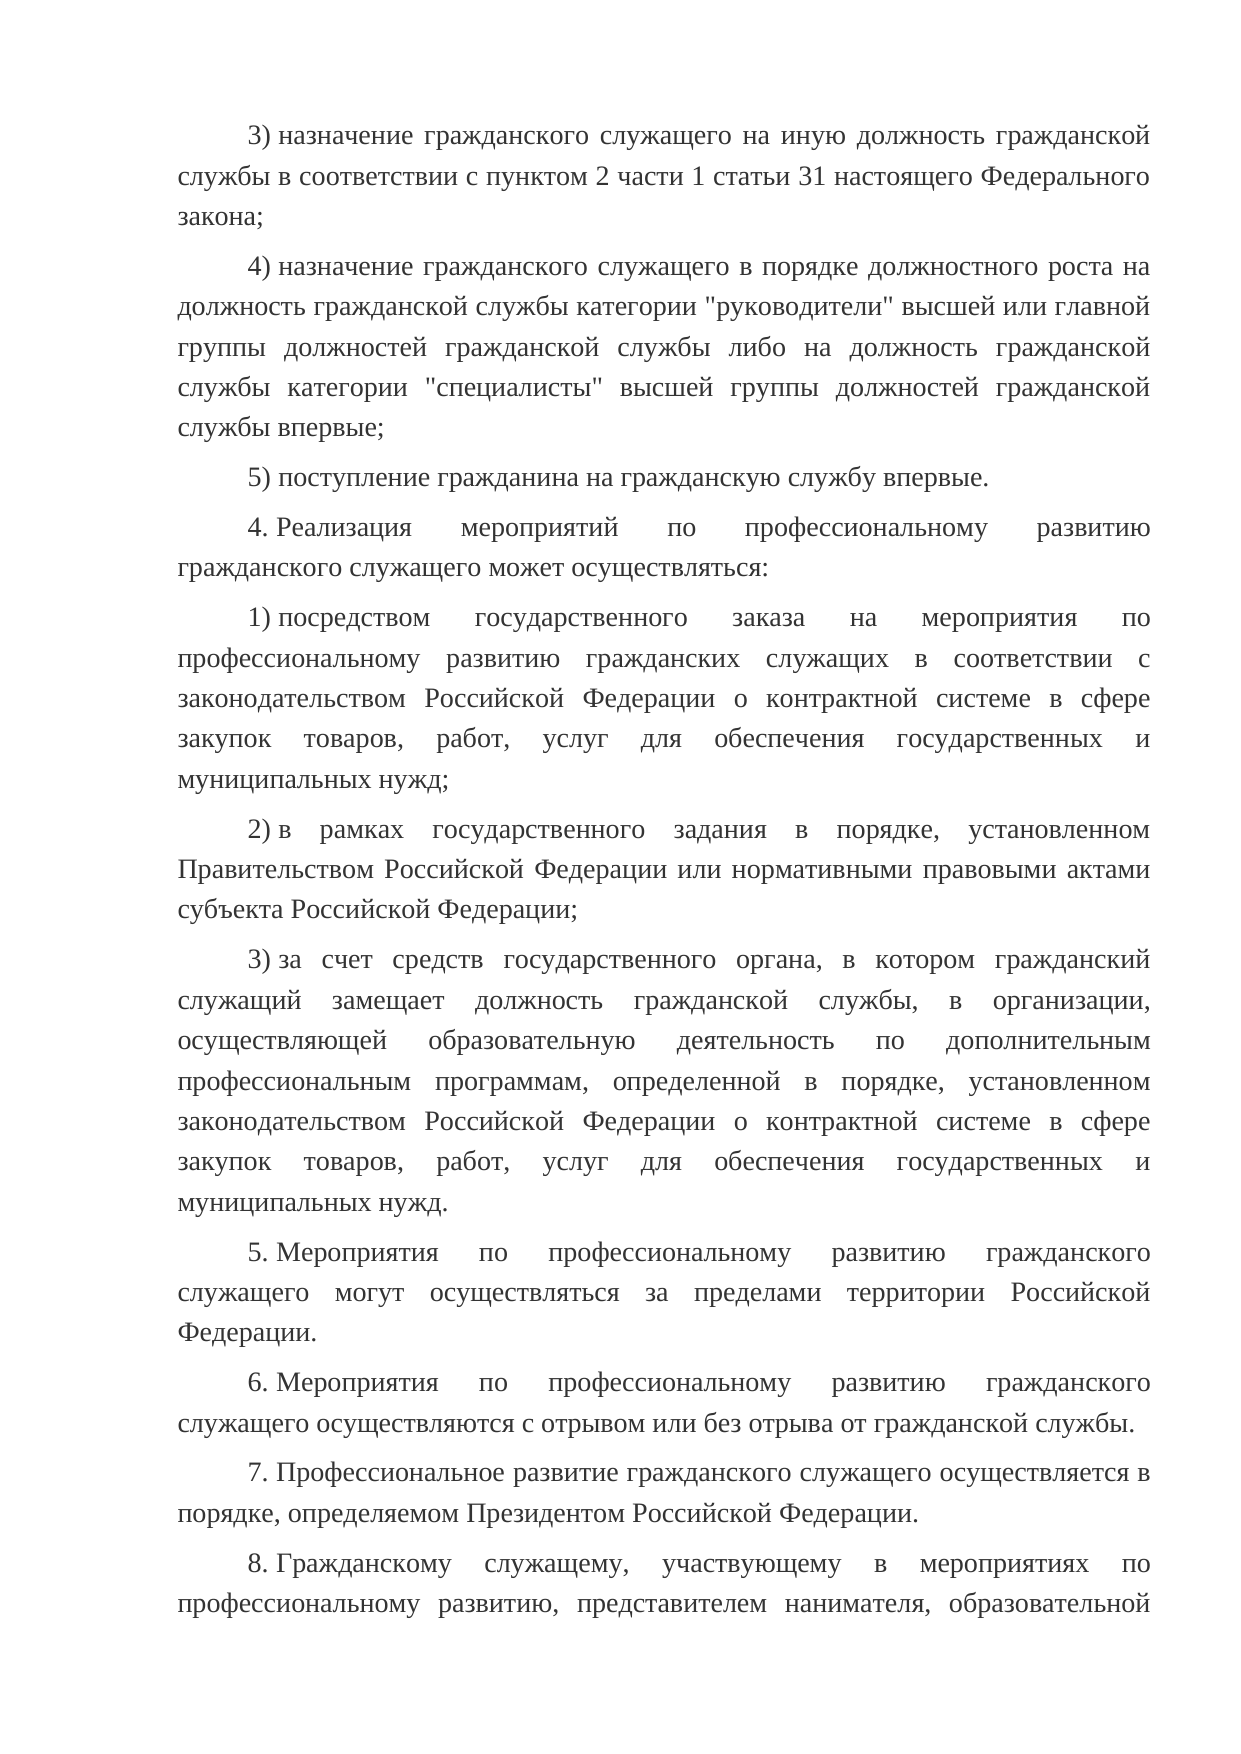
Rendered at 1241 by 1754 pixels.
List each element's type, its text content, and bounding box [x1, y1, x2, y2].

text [177, 1546, 1152, 1618]
text 3) за счет средств государственного органа, в котором гражданский служащий замещает должность гражданской службы, в организации, осуществляющей образовательную деятельность по дополнительным профессиональным программам, определенной в порядке, установленном законодательством Российской Федерации о контрактной системе в сфере закупок товаров, работ, услуг для обеспечения государственных и муниципальных нужд. [177, 942, 1152, 1217]
text 5) поступление гражданина на гражданскую службу впервые. [177, 460, 1152, 493]
text 1) посредством государственного заказа на мероприятия по профессиональному развитию гражданских служащих в соответствии с законодательством Российской Федерации о контрактной системе в сфере закупок товаров, работ, услуг для обеспечения государственных и муниципальных нужд; [177, 600, 1152, 794]
text 4) назначение гражданского служащего в порядке должностного роста на должность гражданской службы категории "руководители" высшей или главной группы должностей гражданской службы либо на должность гражданской службы категории "специалисты" высшей группы должностей гражданской службы впервые; [177, 249, 1152, 443]
text 3) назначение гражданского служащего на иную должность гражданской службы в соответствии с пунктом 2 части 1 статьи 31 настоящего Федерального закона; [177, 118, 1152, 231]
text 4. Реализация мероприятий по профессиональному развитию гражданского служащего может осуществляться: [177, 510, 1152, 583]
text 7. Профессиональное развитие гражданского служащего осуществляется в порядке, определяемом Президентом Российской Федерации. [177, 1455, 1152, 1528]
text 6. Мероприятия по профессиональному развитию гражданского служащего осуществляются с отрывом или без отрыва от гражданской службы. [177, 1365, 1152, 1438]
text 2) в рамках государственного задания в порядке, установленном Правительством Российской Федерации или нормативными правовыми актами субъекта Российской Федерации; [177, 812, 1152, 925]
text 5. Мероприятия по профессиональному развитию гражданского служащего могут осуществляться за пределами территории Российской Федерации. [177, 1234, 1152, 1348]
